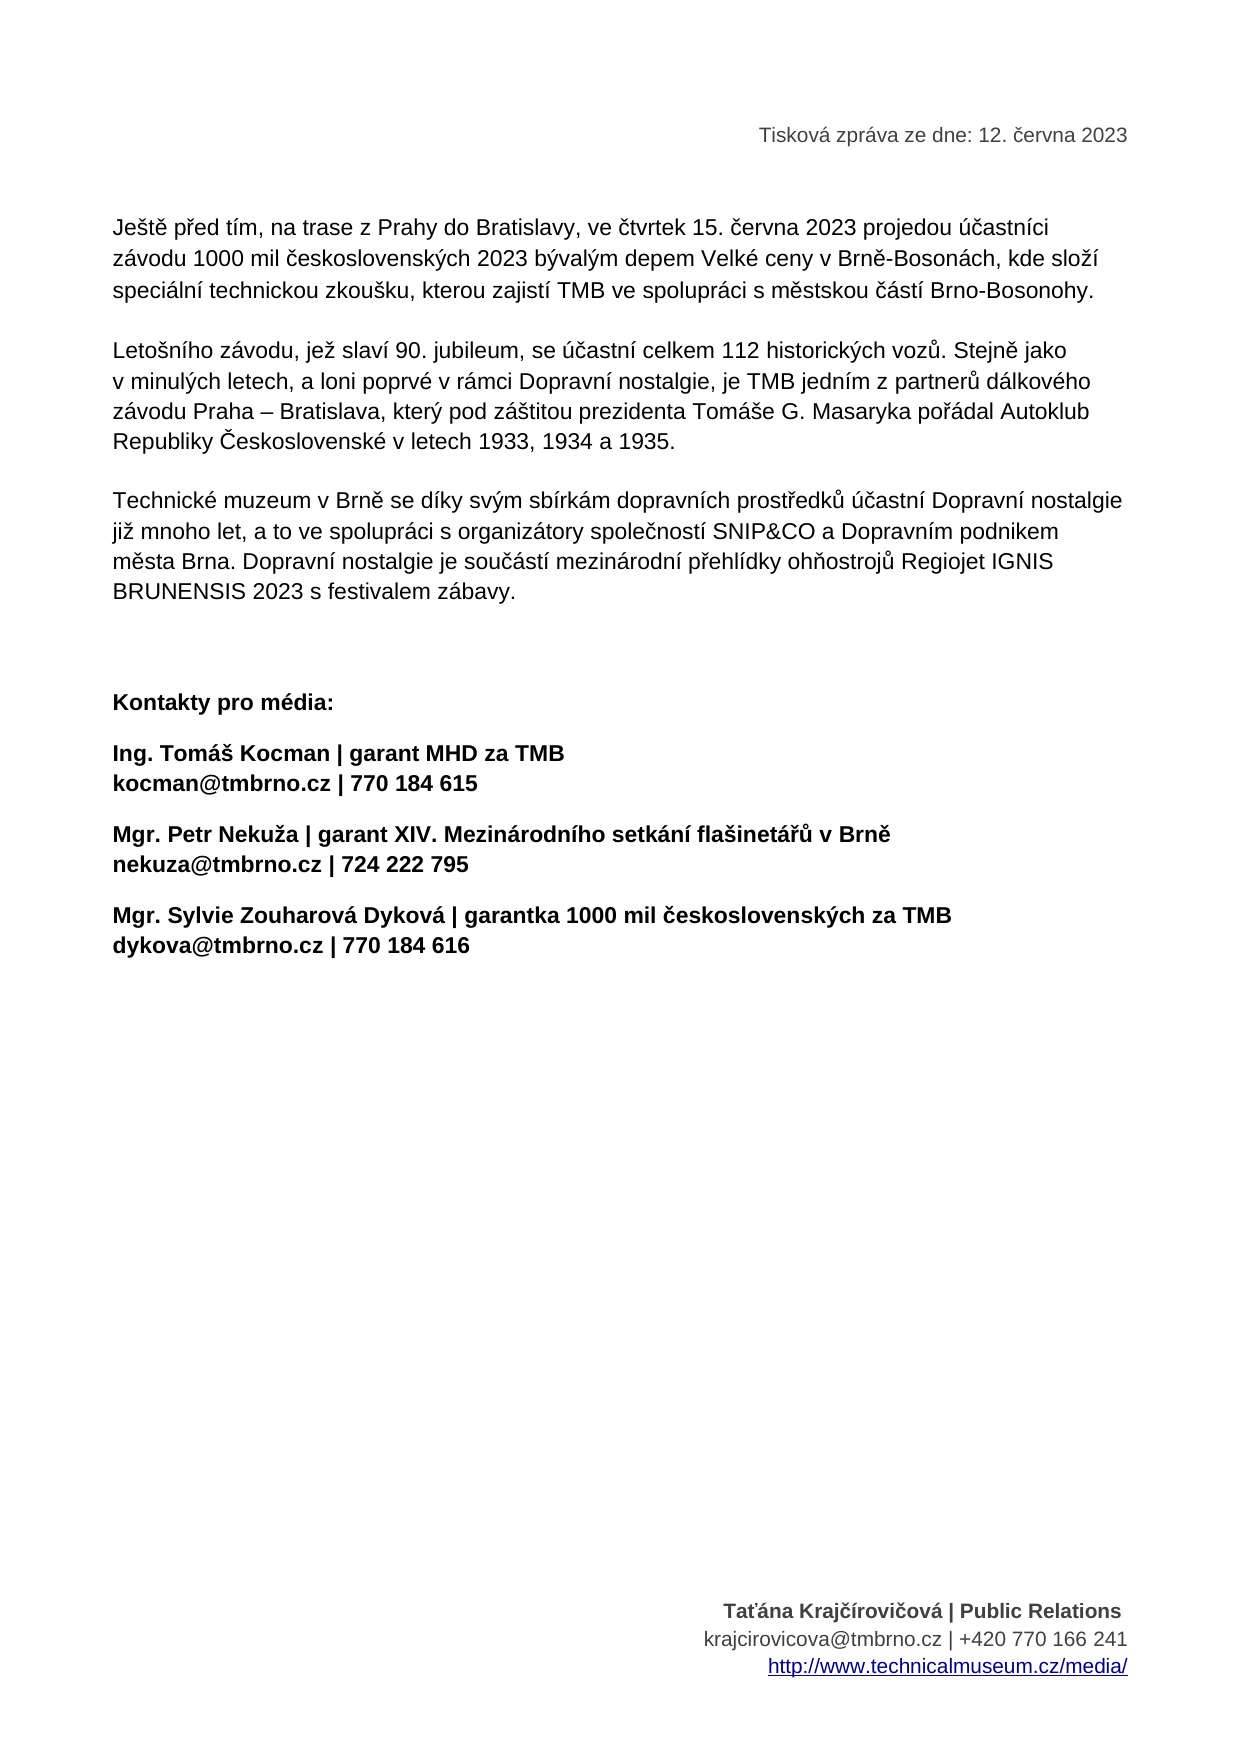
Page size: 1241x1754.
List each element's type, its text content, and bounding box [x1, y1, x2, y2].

text Ještě před tím, na trase z Prahy do Bratislavy, ve čtvrtek 15. června 2023 projedou účastníci závodu 1000 mil československých 2023 bývalým depem Velké ceny v Brně-Bosonách, kde složí speciální technickou zkoušku, kterou zajistí TMB ve spolupráci s městskou částí Brno-Bosonohy. [112, 214, 1128, 304]
text Ing. Tomáš Kocman | garant MHD za TMB kocman@tmbrno.cz | 770 184 615 [112, 739, 1128, 796]
text Technické muzeum v Brně se díky svým sbírkám dopravních prostředků účastní Dopravní nostalgie již mnoho let, a to ve spolupráci s organizátory společností SNIP&CO a Dopravním podnikem města Brna. Dopravní nostalgie je součástí mezinárodní přehlídky ohňostrojů Regiojet IGNIS BRUNENSIS 2023 s festivalem zábavy. [112, 487, 1128, 604]
text Mgr. Petr Nekuža | garant XIV. Mezinárodního setkání flašinetářů v Brně nekuza@tmbrno.cz | 724 222 795 [112, 821, 1128, 877]
text Kontakty pro média: [112, 688, 1128, 715]
text Mgr. Sylvie Zouharová Dyková | garantka 1000 mil československých za TMB dykova@tmbrno.cz | 770 184 616 [112, 902, 1128, 958]
text Letošního závodu, jež slaví 90. jubileum, se účastní celkem 112 historických vozů. Stejně jako v minulých letech, a loni poprvé v rámci Dopravní nostalgie, je TMB jedním z partnerů dálkového závodu Praha – Bratislava, který pod záštitou prezidenta Tomáše G. Masaryka pořádal Autoklub Republiky Československé v letech 1933, 1934 a 1935. [112, 337, 1128, 454]
